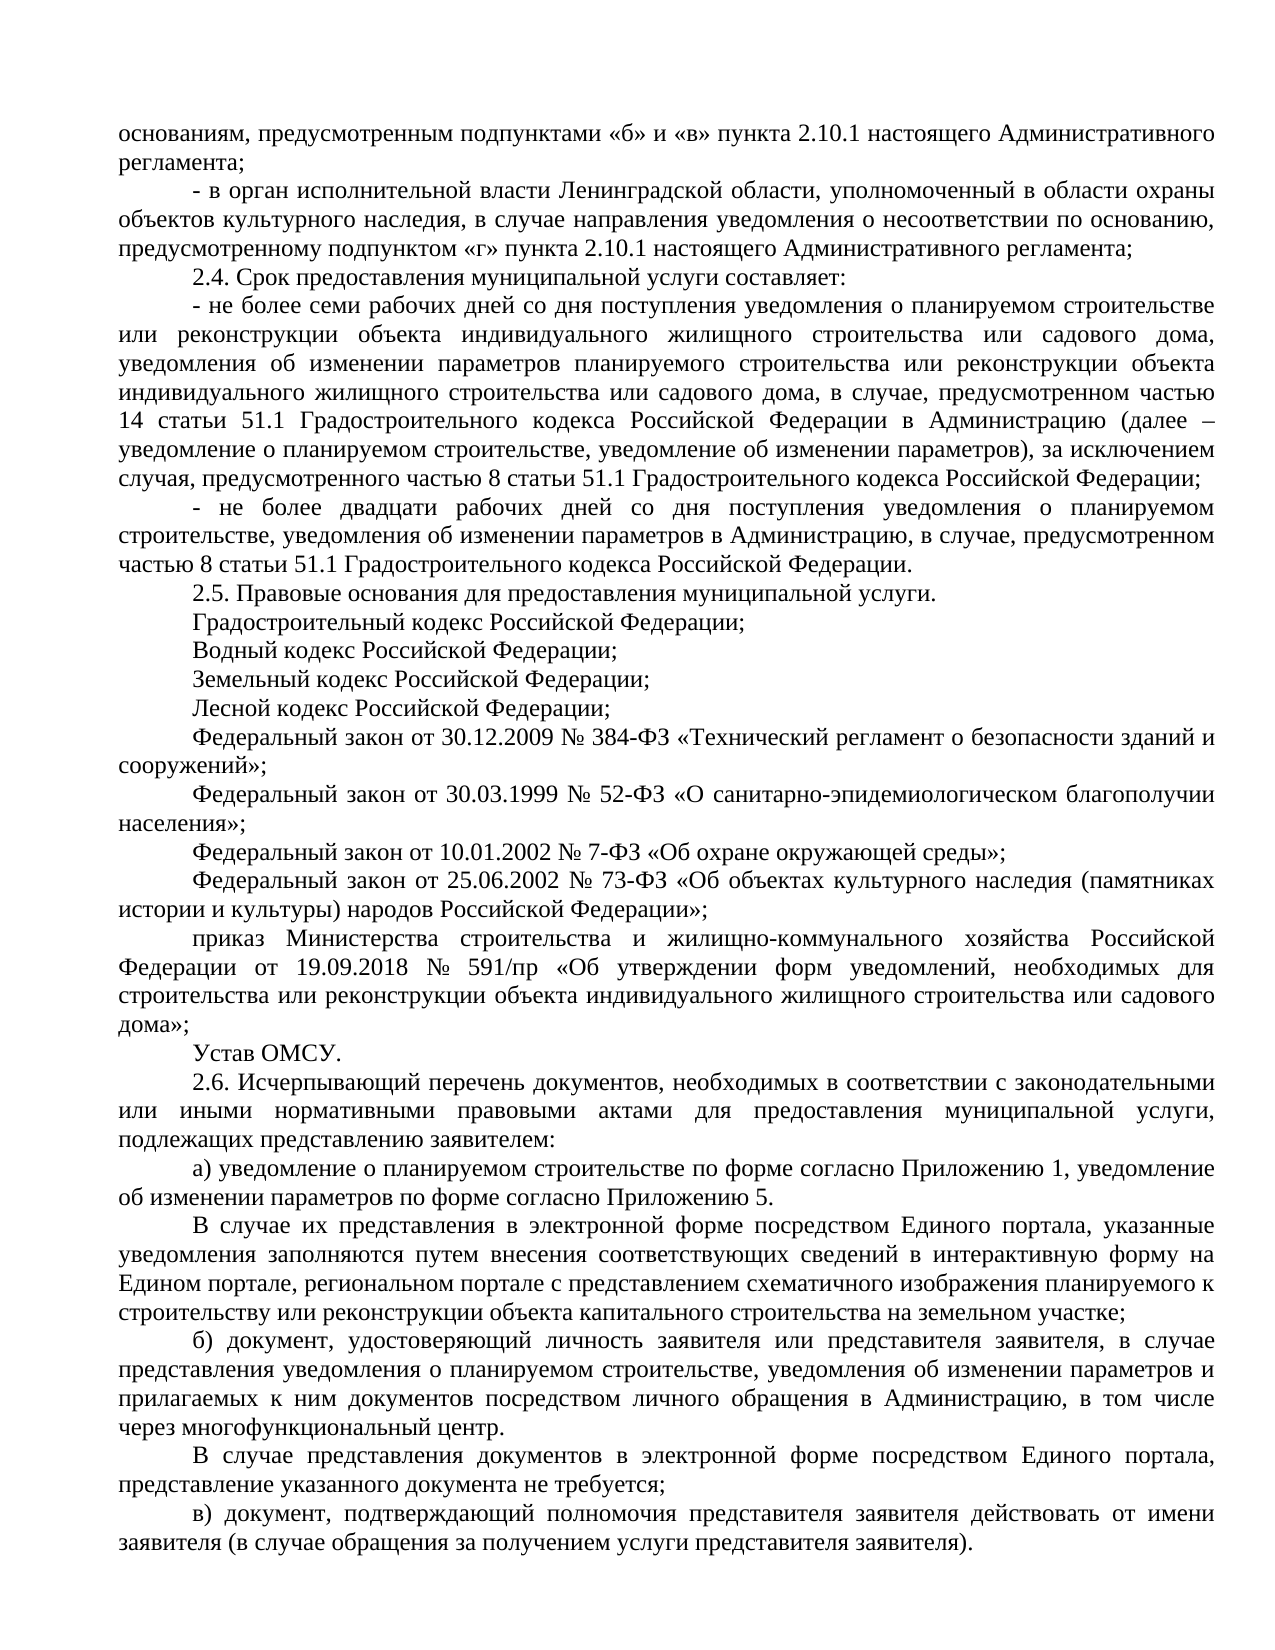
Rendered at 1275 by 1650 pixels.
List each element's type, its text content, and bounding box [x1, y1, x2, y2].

text приказ Министерства строительства и жилищно-коммунального хозяйства Российской Федерации от 19.09.2018 № 591/пр «Об утверждении форм уведомлений, необходимых для строительства или реконструкции объекта индивидуального жилищного строительства или садового дома»; [118, 923, 1216, 1038]
text В случае представления документов в электронной форме посредством Единого портала, представление указанного документа не требуется; [118, 1441, 1216, 1498]
text Устав ОМСУ. [118, 1038, 1216, 1067]
text Лесной кодекс Российской Федерации; [118, 693, 1216, 722]
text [118, 118, 1216, 176]
text 2.5. Правовые основания для предоставления муниципальной услуги. [118, 578, 1216, 607]
text Федеральный закон от 10.01.2002 № 7-ФЗ «Об охране окружающей среды»; [118, 837, 1216, 866]
text Федеральный закон от 30.12.2009 № 384-ФЗ «Технический регламент о безопасности зданий и сооружений»; [118, 722, 1216, 779]
text Градостроительный кодекс Российской Федерации; [118, 607, 1216, 636]
text - не более семи рабочих дней со дня поступления уведомления о планируемом строительстве или реконструкции объекта индивидуального жилищного строительства или садового дома, уведомления об изменении параметров планируемого строительства или реконструкции объекта индивидуального жилищного строительства или садового дома, в случае, предусмотренном частью 14 статьи 51.1 Градостроительного кодекса Российской Федерации в Администрацию (далее – уведомление о планируемом строительстве, уведомление об изменении параметров), за исключением случая, предусмотренного частью 8 статьи 51.1 Градостроительного кодекса Российской Федерации; [118, 291, 1216, 492]
text Федеральный закон от 25.06.2002 № 73-ФЗ «Об объектах культурного наследия (памятниках истории и культуры) народов Российской Федерации»; [118, 866, 1216, 923]
text б) документ, удостоверяющий личность заявителя или представителя заявителя, в случае представления уведомления о планируемом строительстве, уведомления об изменении параметров и прилагаемых к ним документов посредством личного обращения в Администрацию, в том числе через многофункциональный центр. [118, 1326, 1216, 1441]
text - в орган исполнительной власти Ленинградской области, уполномоченный в области охраны объектов культурного наследия, в случае направления уведомления о несоответствии по основанию, предусмотренному подпунктом «г» пункта 2.10.1 настоящего Административного регламента; [118, 176, 1216, 262]
text Водный кодекс Российской Федерации; [118, 636, 1216, 664]
text 2.4. Срок предоставления муниципальной услуги составляет: [118, 262, 1216, 291]
text Земельный кодекс Российской Федерации; [118, 664, 1216, 693]
text - не более двадцати рабочих дней со дня поступления уведомления о планируемом строительстве, уведомления об изменении параметров в Администрацию, в случае, предусмотренном частью 8 статьи 51.1 Градостроительного кодекса Российской Федерации. [118, 492, 1216, 578]
text 2.6. Исчерпывающий перечень документов, необходимых в соответствии с законодательными или иными нормативными правовыми актами для предоставления муниципальной услуги, подлежащих представлению заявителем: [118, 1067, 1216, 1153]
text Федеральный закон от 30.03.1999 № 52-ФЗ «О санитарно-эпидемиологическом благополучии населения»; [118, 779, 1216, 837]
text а) уведомление о планируемом строительстве по форме согласно Приложению 1, уведомление об изменении параметров по форме согласно Приложению 5. [118, 1153, 1216, 1211]
text В случае их представления в электронной форме посредством Единого портала, указанные уведомления заполняются путем внесения соответствующих сведений в интерактивную форму на Едином портале, региональном портале c представлением схематичного изображения планируемого к строительству или реконструкции объекта капитального строительства на земельном участке; [118, 1211, 1216, 1326]
text в) документ, подтверждающий полномочия представителя заявителя действовать от имени заявителя (в случае обращения за получением услуги представителя заявителя). [118, 1498, 1216, 1556]
